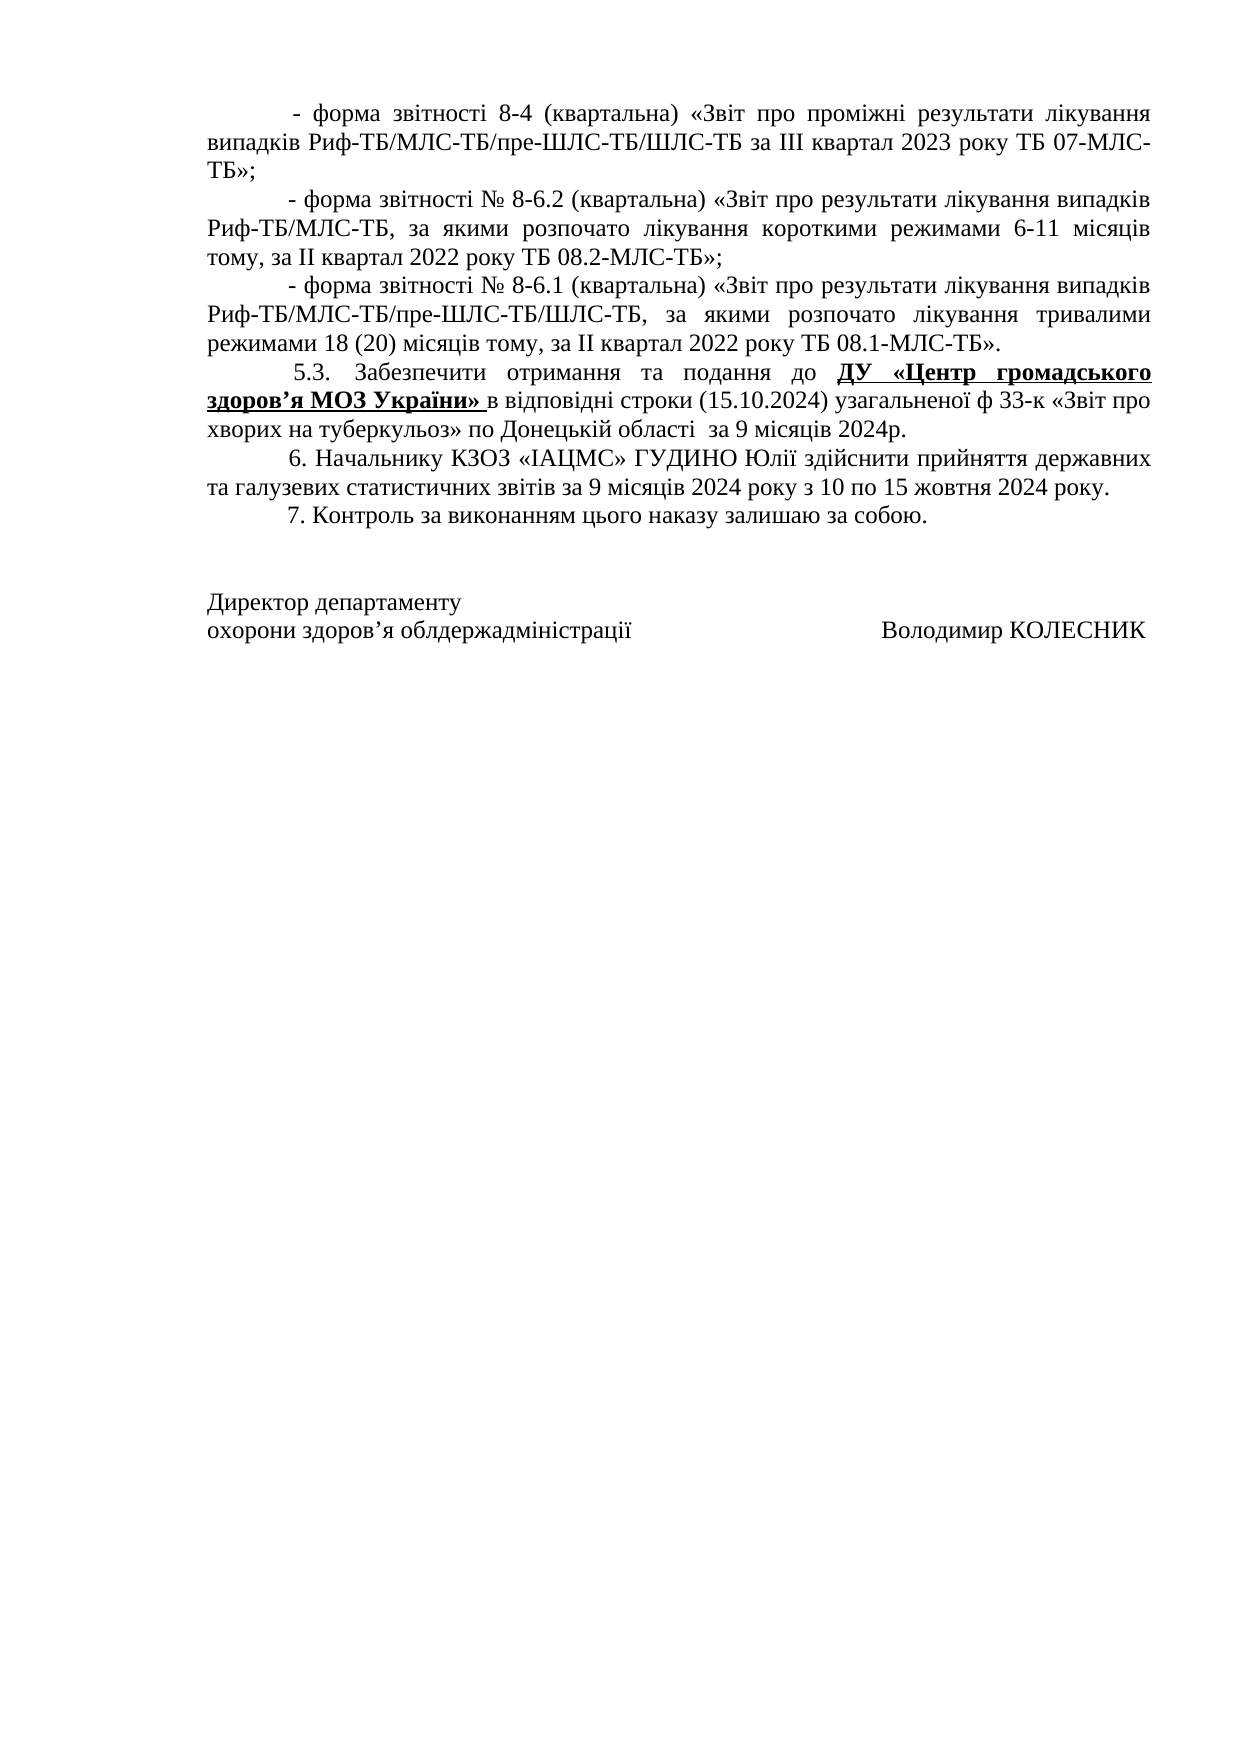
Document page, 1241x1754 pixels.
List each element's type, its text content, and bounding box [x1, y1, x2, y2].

text 7. Контроль за виконанням цього наказу залишаю за собою. [207, 500, 1152, 529]
text 6. Начальнику КЗОЗ «ІАЦМС» ГУДИНО Юлії здійснити прийняття державних та галузевих статистичних звітів за 9 місяців 2024 року з 10 по 15 жовтня 2024 року. [207, 443, 1152, 500]
text Директор департаменту [207, 587, 1152, 615]
text - форма звітності 8-4 (квартальна) «Звіт про проміжні результати лікування випадків Риф-ТБ/МЛС-ТБ/пре-ШЛС-ТБ/ШЛС-ТБ за ІІІ квартал 2023 року ТБ 07-МЛС-ТБ»; [207, 98, 1152, 184]
text охорони здоров’я облдержадміністрації Володимир КОЛЕСНИК [207, 615, 1152, 644]
text 5.3. Забезпечити отримання та подання до ДУ «Центр громадського здоров’я МОЗ України» в відповідні строки (15.10.2024) узагальненої ф 33-к «Звіт про хворих на туберкульоз» по Донецькій області за 9 місяців 2024р. [207, 357, 1152, 443]
text - форма звітності № 8-6.1 (квартальна) «Звіт про результати лікування випадків Риф-ТБ/МЛС-ТБ/пре-ШЛС-ТБ/ШЛС-ТБ, за якими розпочато лікування тривалими режимами 18 (20) місяців тому, за ІІ квартал 2022 року ТБ 08.1-МЛС-ТБ». [207, 270, 1152, 357]
text - форма звітності № 8-6.2 (квартальна) «Звіт про результати лікування випадків Риф-ТБ/МЛС-ТБ, за якими розпочато лікування короткими режимами 6-11 місяців тому, за ІІ квартал 2022 року ТБ 08.2-МЛС-ТБ»; [207, 184, 1152, 270]
